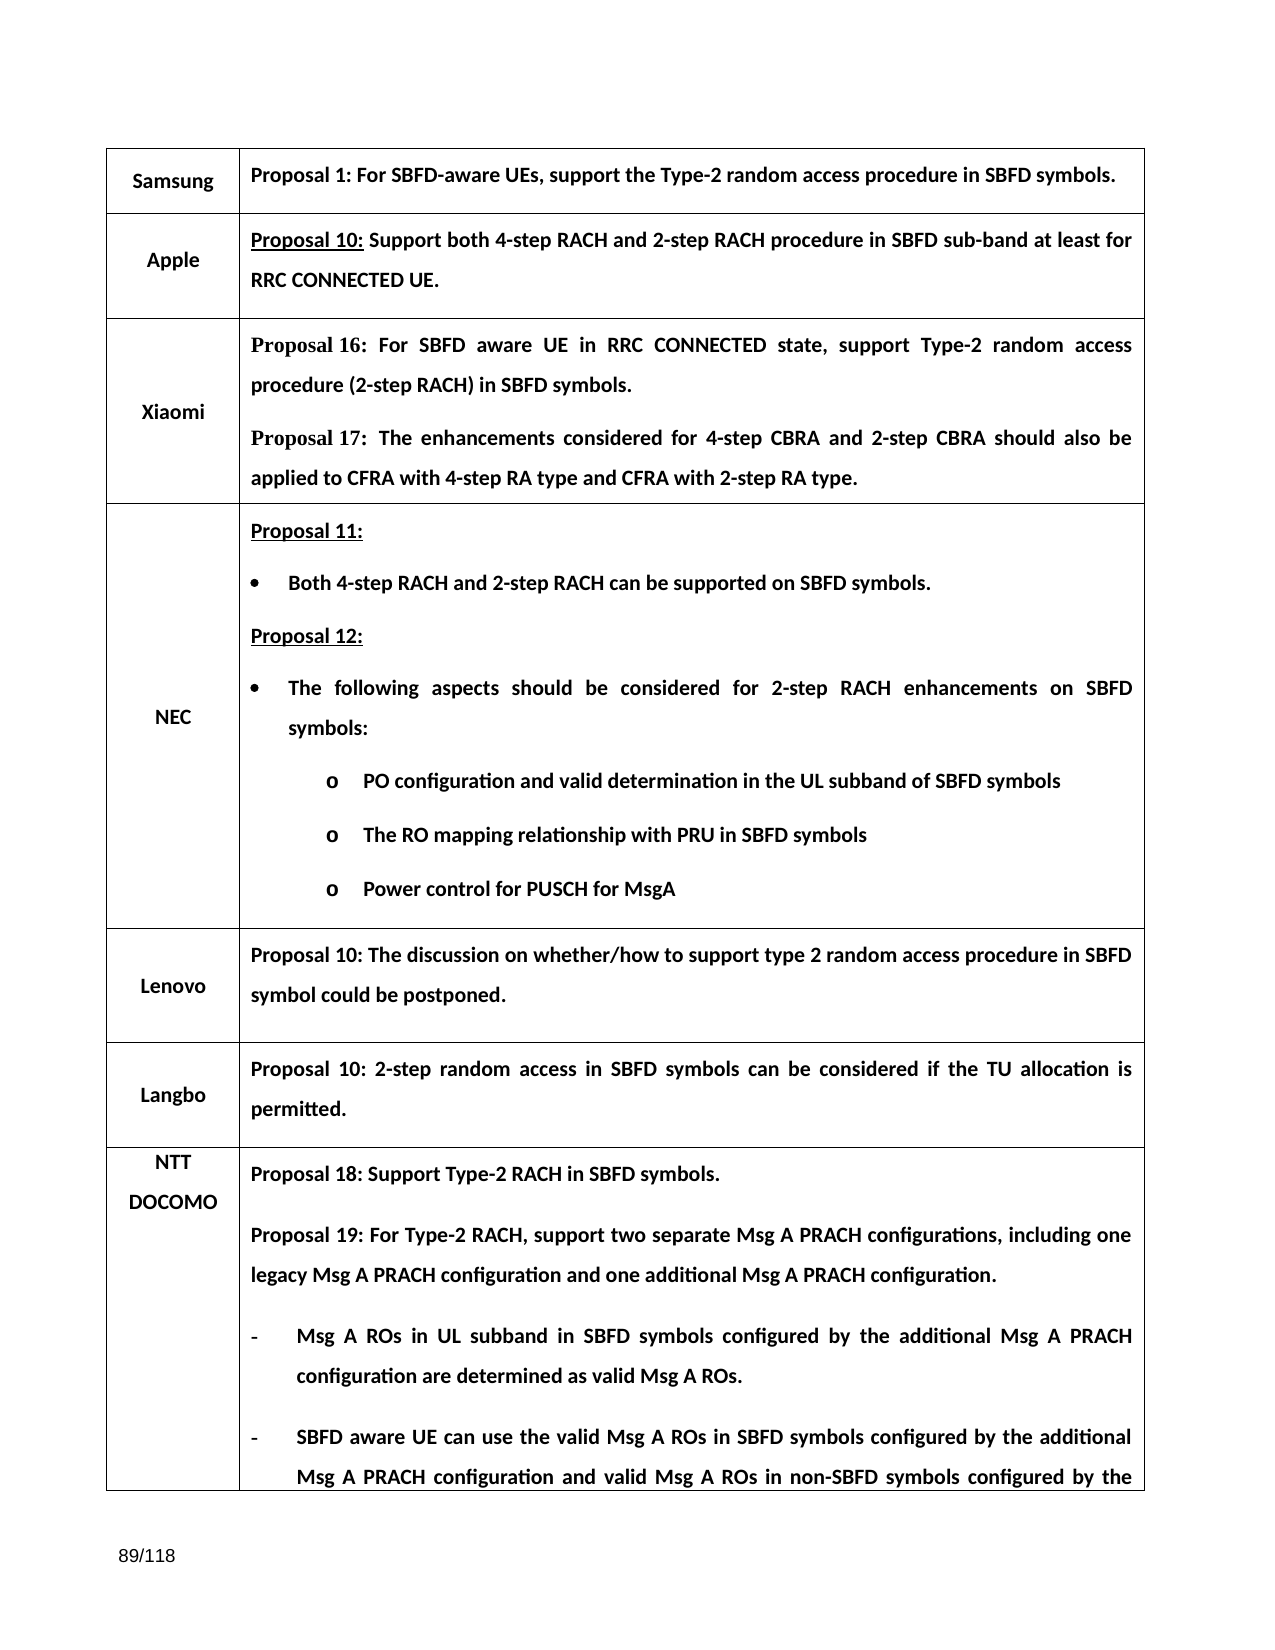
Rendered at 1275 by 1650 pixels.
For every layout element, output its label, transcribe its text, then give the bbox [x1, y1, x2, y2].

table_cell Proposal 10: 2-step random access in SBFD symbols can be considered if the TU allocation is permitted. [240, 1043, 1144, 1147]
table_cell Samsung [107, 149, 239, 213]
table_cell Apple [107, 214, 239, 318]
table_cell Proposal 10: The discussion on whether/how to support type 2 random access procedure in SBFD symbol could be postponed. [240, 929, 1144, 1042]
table_cell Xiaomi [107, 319, 239, 503]
table_cell Proposal 10: Support both 4-step RACH and 2-step RACH procedure in SBFD sub-band at least for RRC CONNECTED UE. [240, 214, 1144, 318]
table_cell Lenovo [107, 929, 239, 1042]
table_cell Proposal 11: Both 4-step RACH and 2-step RACH can be supported on SBFD symbols. Proposal 12: The following aspects should be considered for 2-step RACH enhancements on SBFD symbols: PO configuration and valid determination in the UL subband of SBFD symbols The RO mapping relationship with PRU in SBFD symbols Power control for PUSCH for MsgA [240, 504, 1144, 928]
table_cell For SBFD aware UE in RRC CONNECTED state, support Type-2 random access procedure (2-step RACH) in SBFD symbols. The enhancements considered for 4-step CBRA and 2-step CBRA should also be applied to CFRA with 4-step RA type and CFRA with 2-step RA type. [240, 319, 1144, 503]
table_cell Proposal 1: For SBFD-aware UEs, support the Type-2 random access procedure in SBFD symbols. [240, 149, 1144, 213]
table_cell NTT DOCOMO [107, 1148, 239, 1489]
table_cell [240, 1148, 1144, 1489]
table_cell Langbo [107, 1043, 239, 1147]
table_cell NEC [107, 504, 239, 928]
